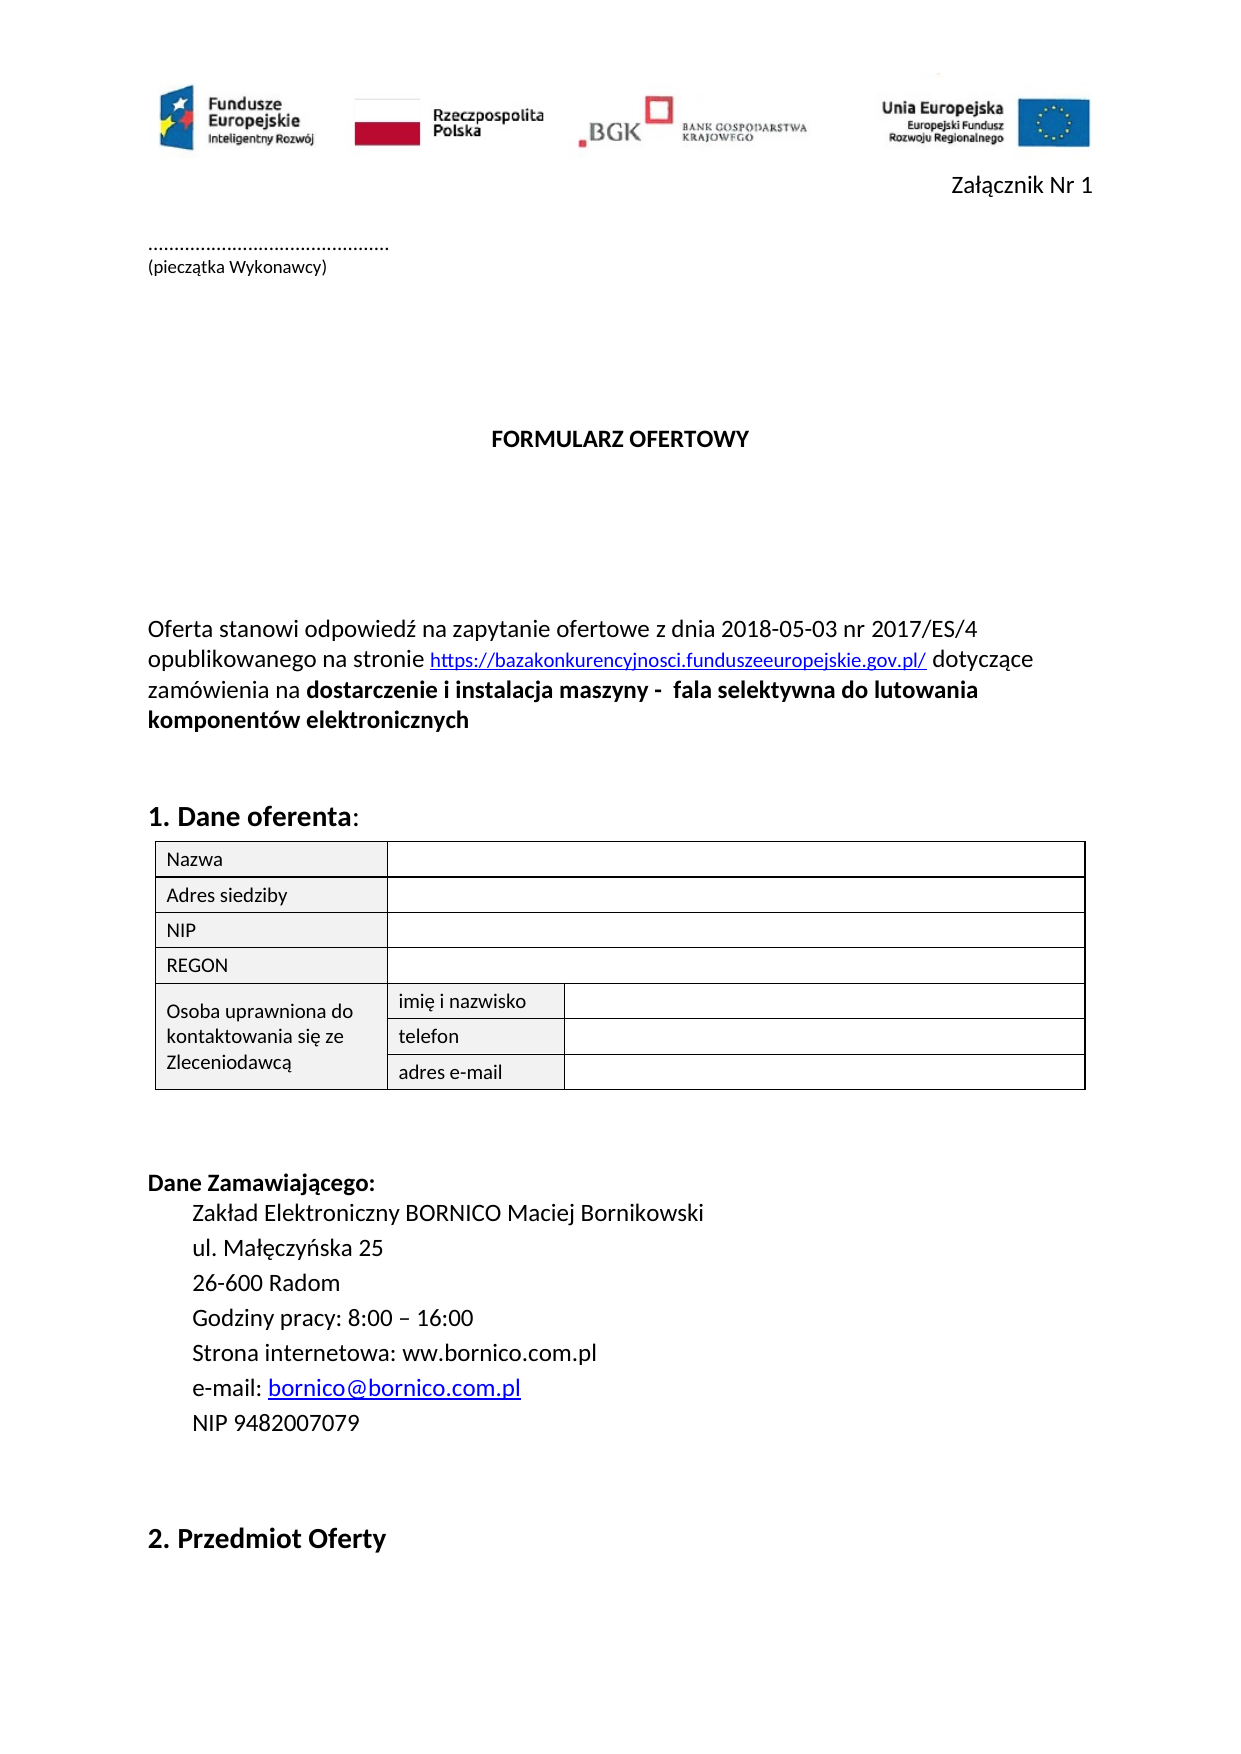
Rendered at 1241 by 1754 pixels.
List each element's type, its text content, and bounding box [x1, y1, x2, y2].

text .............................................. [148, 230, 1093, 255]
table_cell [388, 913, 1084, 947]
table_cell [388, 948, 1084, 983]
text (pieczątka Wykonawcy) [148, 255, 1093, 278]
table_cell Osoba uprawniona do kontaktowania się ze Zleceniodawcą [156, 984, 387, 1089]
list NIP 9482007079 [192, 1407, 1093, 1438]
table_cell adres e-mail [388, 1055, 564, 1089]
table_cell NIP [156, 913, 387, 947]
list Zakład Elektroniczny BORNICO Maciej Bornikowski [192, 1197, 1093, 1228]
list Godziny pracy: 8:00 – 16:00 [192, 1302, 1093, 1333]
text FORMULARZ OFERTOWY [148, 423, 1093, 454]
table_cell [565, 1019, 1084, 1053]
picture [147, 73, 1093, 169]
list Dane oferenta: [148, 798, 1093, 834]
table_cell [565, 1055, 1084, 1089]
table_header [388, 842, 1084, 876]
table_cell Adres siedziby [156, 878, 387, 912]
list Strona internetowa: ww.bornico.com.pl [192, 1337, 1093, 1368]
list ul. Małęczyńska 25 [192, 1232, 1093, 1263]
list Przedmiot Oferty [148, 1519, 1093, 1556]
table_cell telefon [388, 1019, 564, 1053]
text Załącznik Nr 1 [148, 169, 1093, 199]
table_cell [565, 984, 1084, 1018]
text Dane Zamawiającego: [148, 1167, 1093, 1197]
text Oferta stanowi odpowiedź na zapytanie ofertowe z dnia 2018-05-03 nr 2017/ES/4 opublikowanego na stronie https://bazakonkurencyjnosci.funduszeeuropejskie.gov.pl/ dotyczące zamówienia na dostarczenie i instalacja maszyny - fala selektywna do lutowania komponentów elektronicznych [148, 613, 1093, 735]
table_cell imię i nazwisko [388, 984, 564, 1018]
table_header Nazwa [156, 842, 387, 876]
list 26-600 Radom [192, 1267, 1093, 1298]
table_cell REGON [156, 948, 387, 983]
table_cell [388, 878, 1084, 912]
list e-mail: bornico@bornico.com.pl [192, 1372, 1093, 1403]
